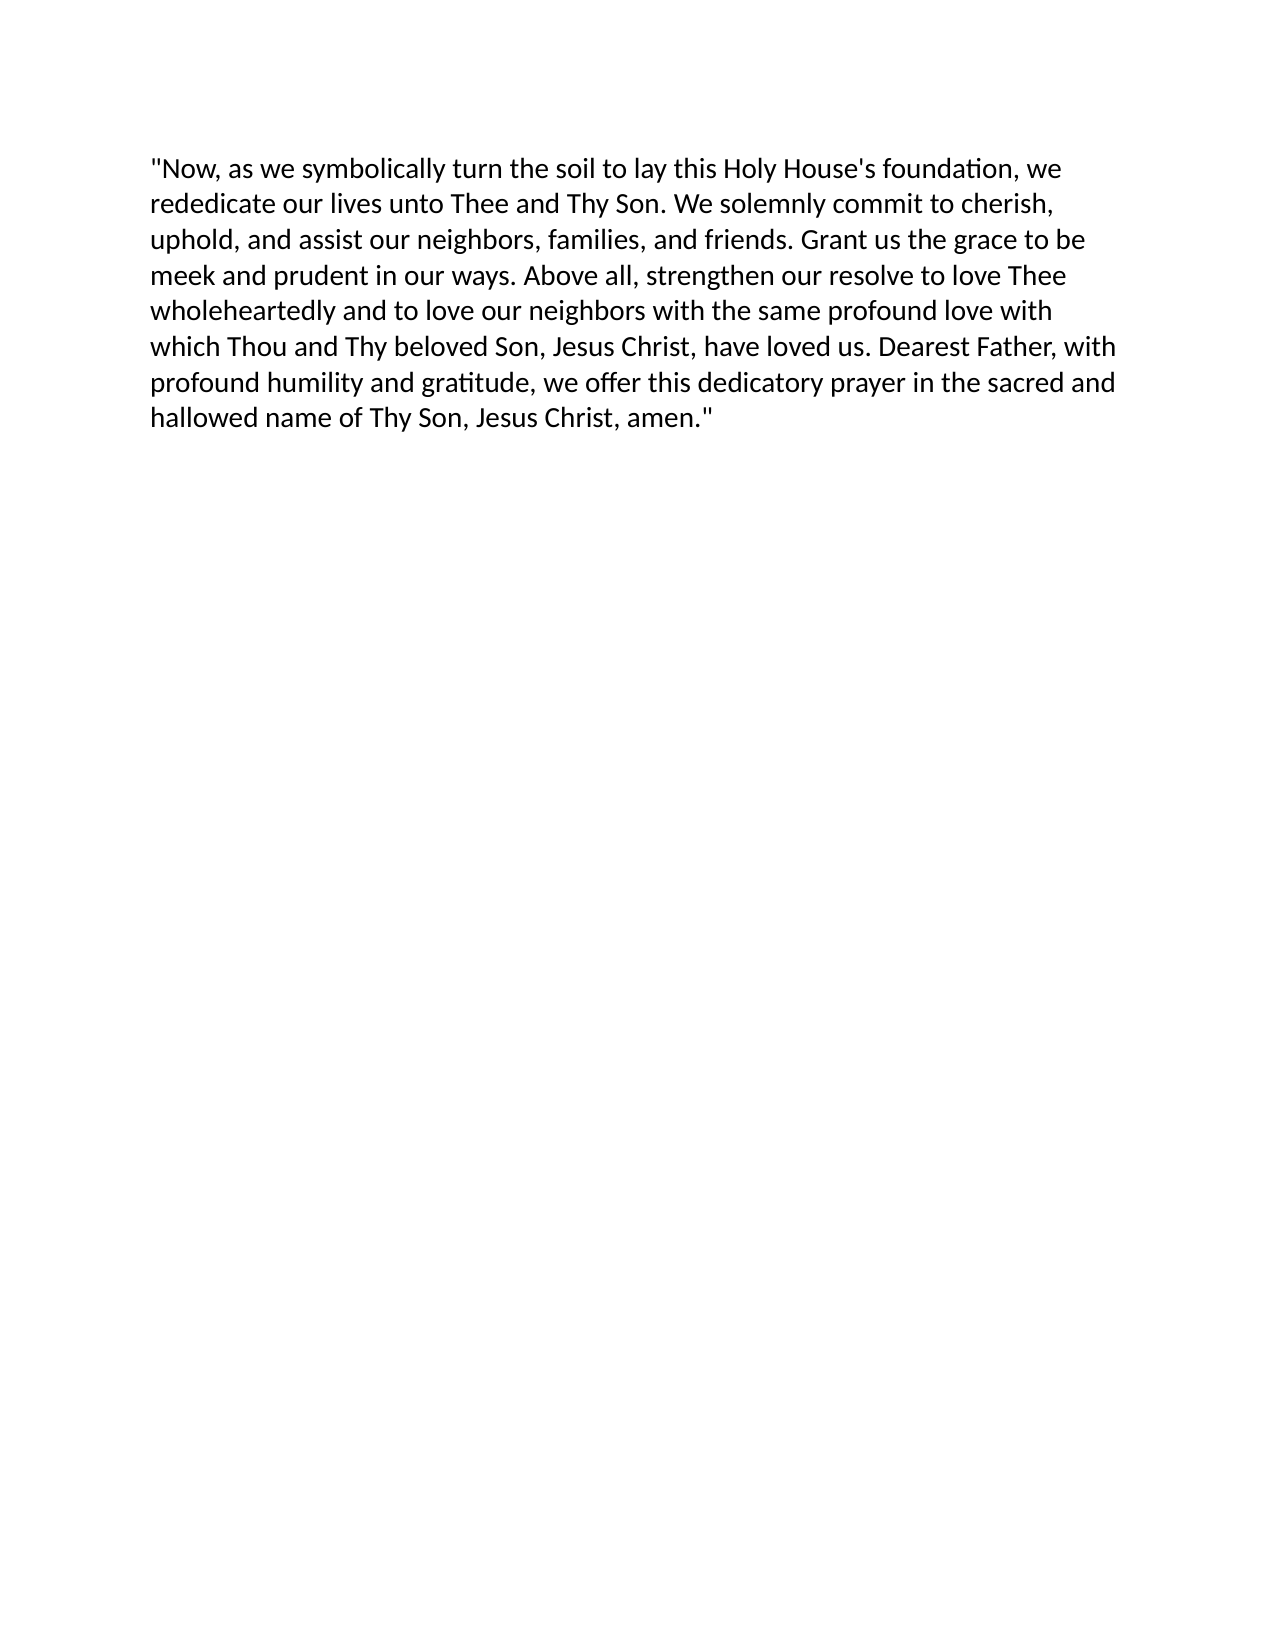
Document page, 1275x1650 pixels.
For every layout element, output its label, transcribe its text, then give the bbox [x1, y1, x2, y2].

text "Now, as we symbolically turn the soil to lay this Holy House's foundation, we rededicate our lives unto Thee and Thy Son. We solemnly commit to cherish, uphold, and assist our neighbors, families, and friends. Grant us the grace to be meek and prudent in our ways. Above all, strengthen our resolve to love Thee wholeheartedly and to love our neighbors with the same profound love with which Thou and Thy beloved Son, Jesus Christ, have loved us. Dearest Father, with profound humility and gratitude, we offer this dedicatory prayer in the sacred and hallowed name of Thy Son, Jesus Christ, amen." [150, 150, 1125, 435]
